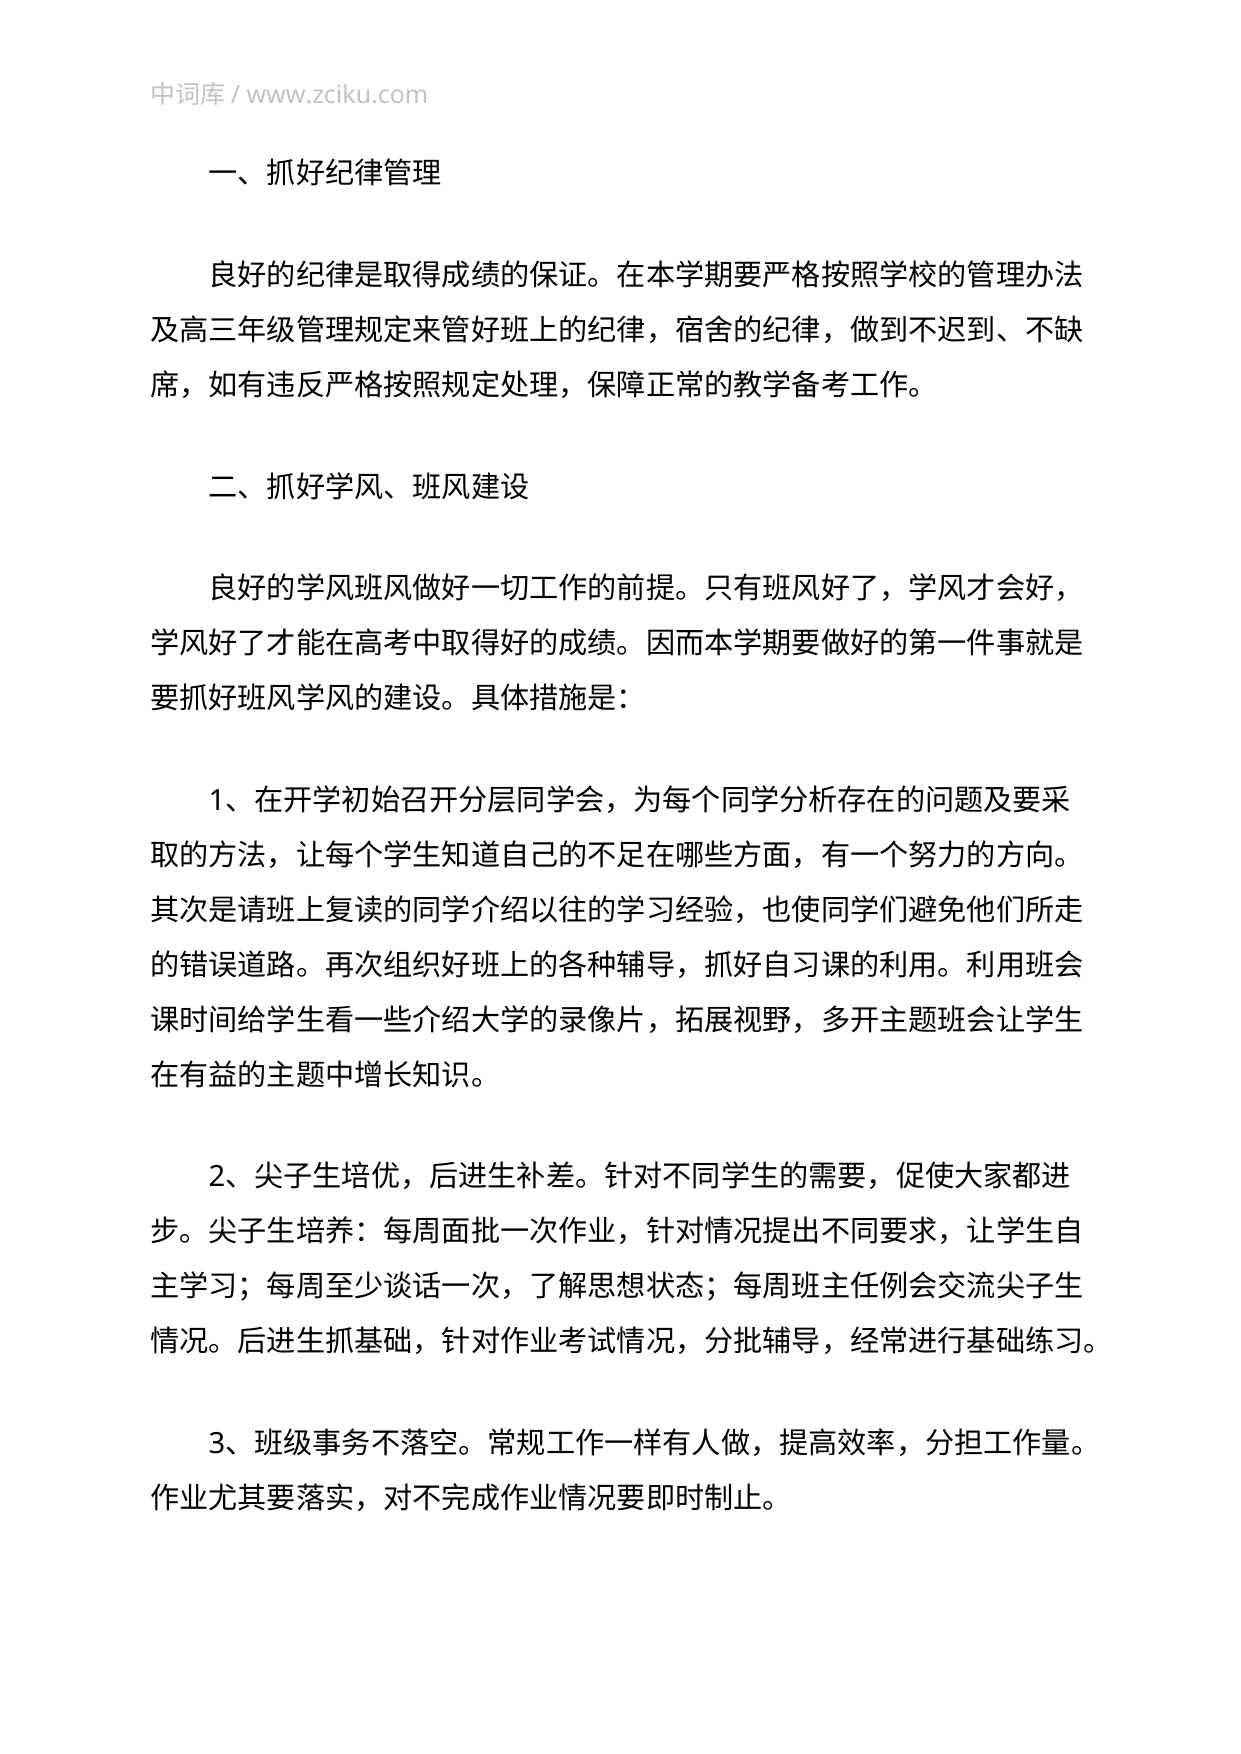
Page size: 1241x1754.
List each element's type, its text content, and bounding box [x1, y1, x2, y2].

text 3、班级事务不落空。常规工作一样有人做，提高效率，分担工作量。作业尤其要落实，对不完成作业情况要即时制止。 [150, 1419, 1090, 1517]
text 1、在开学初始召开分层同学会，为每个同学分析存在的问题及要采取的方法，让每个学生知道自己的不足在哪些方面，有一个努力的方向。其次是请班上复读的同学介绍以往的学习经验，也使同学们避免他们所走的错误道路。再次组织好班上的各种辅导，抓好自习课的利用。利用班会课时间给学生看一些介绍大学的录像片，拓展视野，多开主题班会让学生在有益的主题中增长知识。 [150, 777, 1090, 1093]
text 2、尖子生培优，后进生补差。针对不同学生的需要，促使大家都进步。尖子生培养：每周面批一次作业，针对情况提出不同要求，让学生自主学习；每周至少谈话一次，了解思想状态；每周班主任例会交流尖子生情况。后进生抓基础，针对作业考试情况，分批辅导，经常进行基础练习。 [150, 1153, 1090, 1360]
text 良好的纪律是取得成绩的保证。在本学期要严格按照学校的管理办法及高三年级管理规定来管好班上的纪律，宿舍的纪律，做到不迟到、不缺席，如有违反严格按照规定处理，保障正常的教学备考工作。 [150, 252, 1090, 404]
text 良好的学风班风做好一切工作的前提。只有班风好了，学风才会好，学风好了才能在高考中取得好的成绩。因而本学期要做好的第一件事就是要抓好班风学风的建设。具体措施是： [150, 565, 1090, 717]
text 一、抓好纪律管理 [150, 150, 1090, 192]
text 二、抓好学风、班风建设 [150, 463, 1090, 506]
